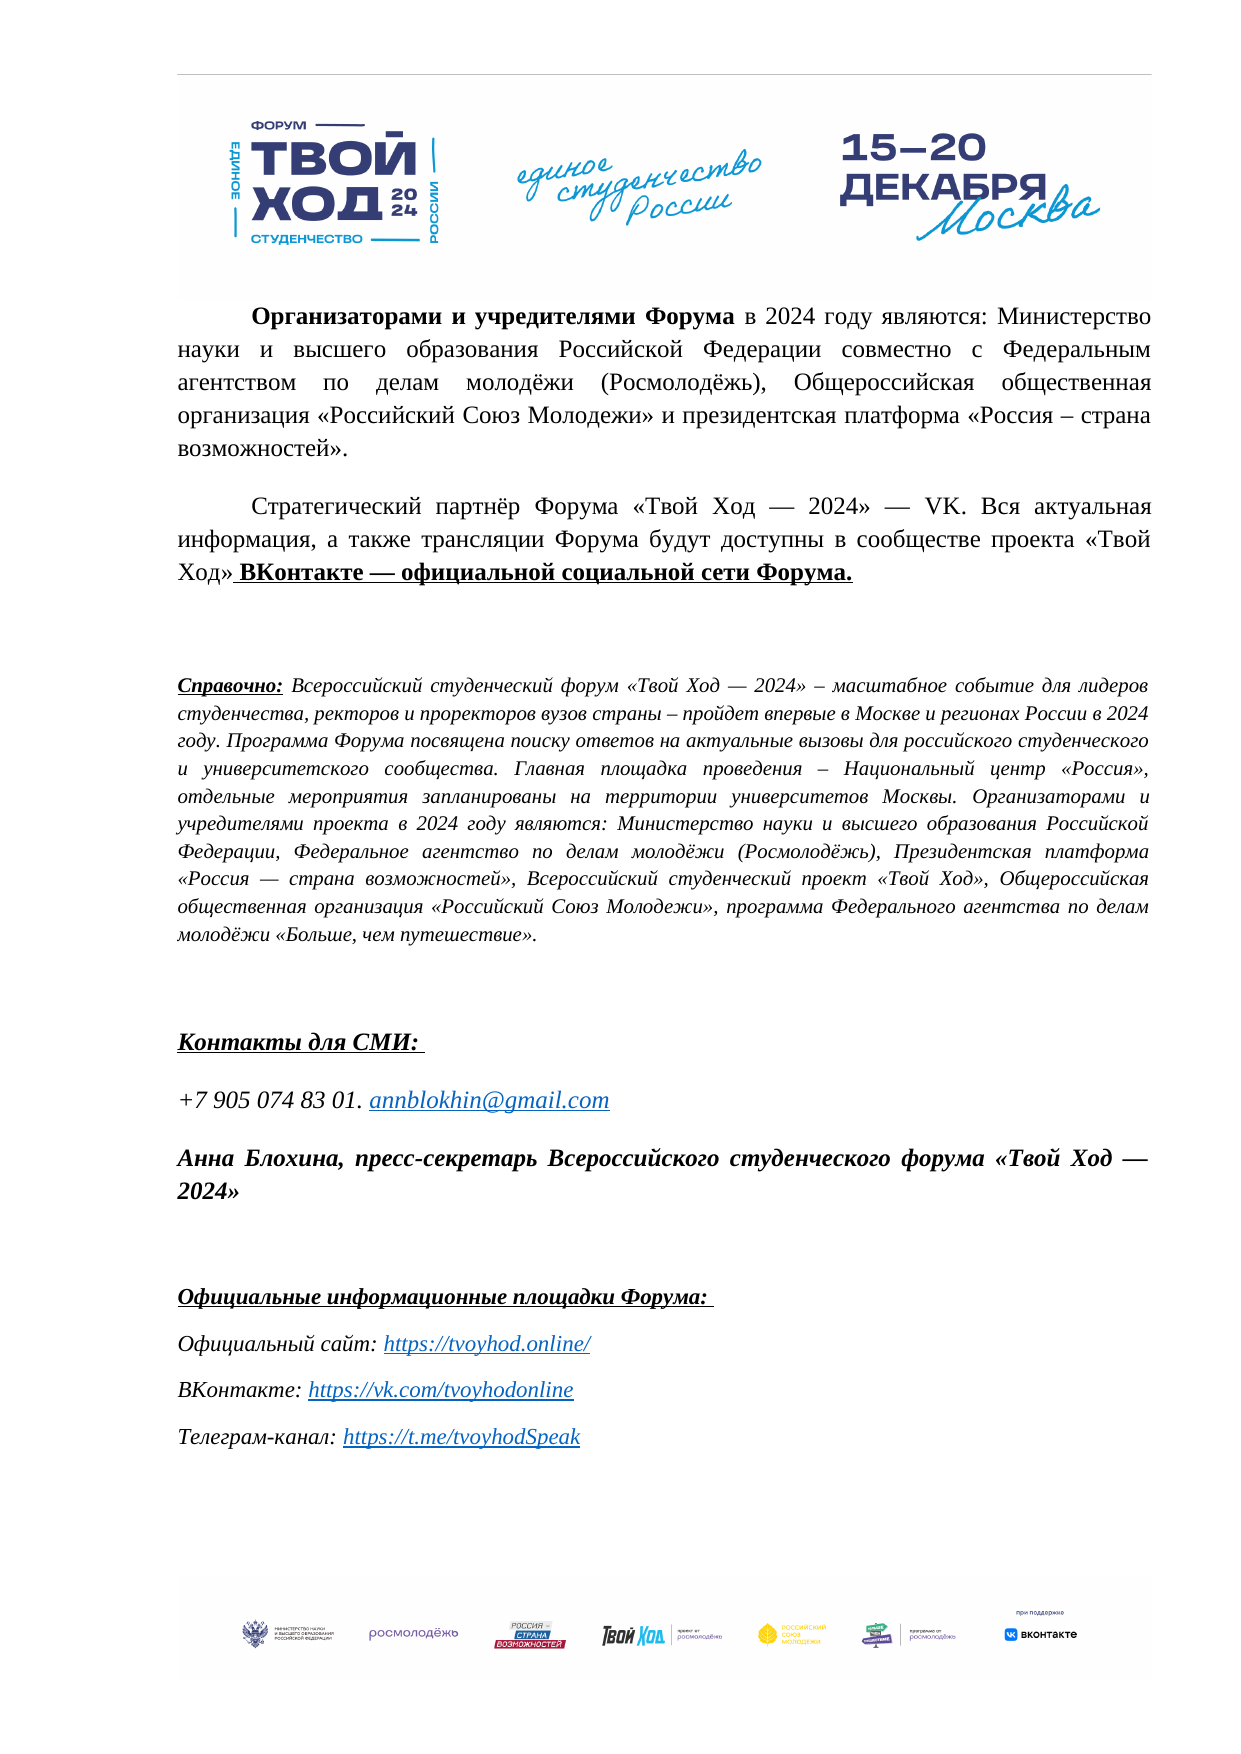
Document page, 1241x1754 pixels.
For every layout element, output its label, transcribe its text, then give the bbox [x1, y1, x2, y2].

text Официальные информационные площадки Форума: [177, 1283, 1152, 1309]
text Официальный сайт: https://tvoyhod.online/ [177, 1329, 1152, 1356]
text Стратегический партнёр Форума «Твой Ход — 2024» — VK. Вся актуальная информация, а также трансляции Форума будут доступны в сообществе проекта «Твой Ход» ВКонтакте — официальной социальной сети Форума. [177, 491, 1152, 586]
picture [177, 1577, 1152, 1681]
text Анна Блохина, пресс-секретарь Всероссийского студенческого форума «Твой Ход — 2024» [177, 1143, 1152, 1204]
text +7 905 074 83 01. annblokhin@gmail.com [177, 1085, 1152, 1113]
text ВКонтакте: https://vk.com/tvoyhodonline [177, 1376, 1152, 1403]
text Организаторами и учредителями Форума в 2024 году являются: Министерство науки и высшего образования Российской Федерации совместно с Федеральным агентством по делам молодёжи (Росмолодёжь), Общероссийская общественная организация «Российский Союз Молодежи» и президентская платформа «Россия – страна возможностей». [177, 301, 1152, 462]
text Справочно: Всероссийский студенческий форум «Твой Ход — 2024» – масштабное событие для лидеров студенчества, ректоров и проректоров вузов страны – пройдет впервые в Москве и регионах России в 2024 году. Программа Форума посвящена поиску ответов на актуальные вызовы для российского студенческого и университетского сообщества. Главная площадка проведения – Национальный центр «Россия», отдельные мероприятия запланированы на территории университетов Москвы. Организаторами и учредителями проекта в 2024 году являются: Министерство науки и высшего образования Российской Федерации, Федеральное агентство по делам молодёжи (Росмолодёжь), Президентская платформа «Россия — страна возможностей», Всероссийский студенческий проект «Твой Ход», Общероссийская общественная организация «Российский Союз Молодежи», программа Федерального агентства по делам молодёжи «Больше, чем путешествие». [177, 673, 1152, 946]
picture [177, 73, 1152, 301]
text Телеграм-канал: https://t.me/tvoyhodSpeak [177, 1423, 1152, 1450]
text Контакты для СМИ: [177, 1027, 1152, 1056]
